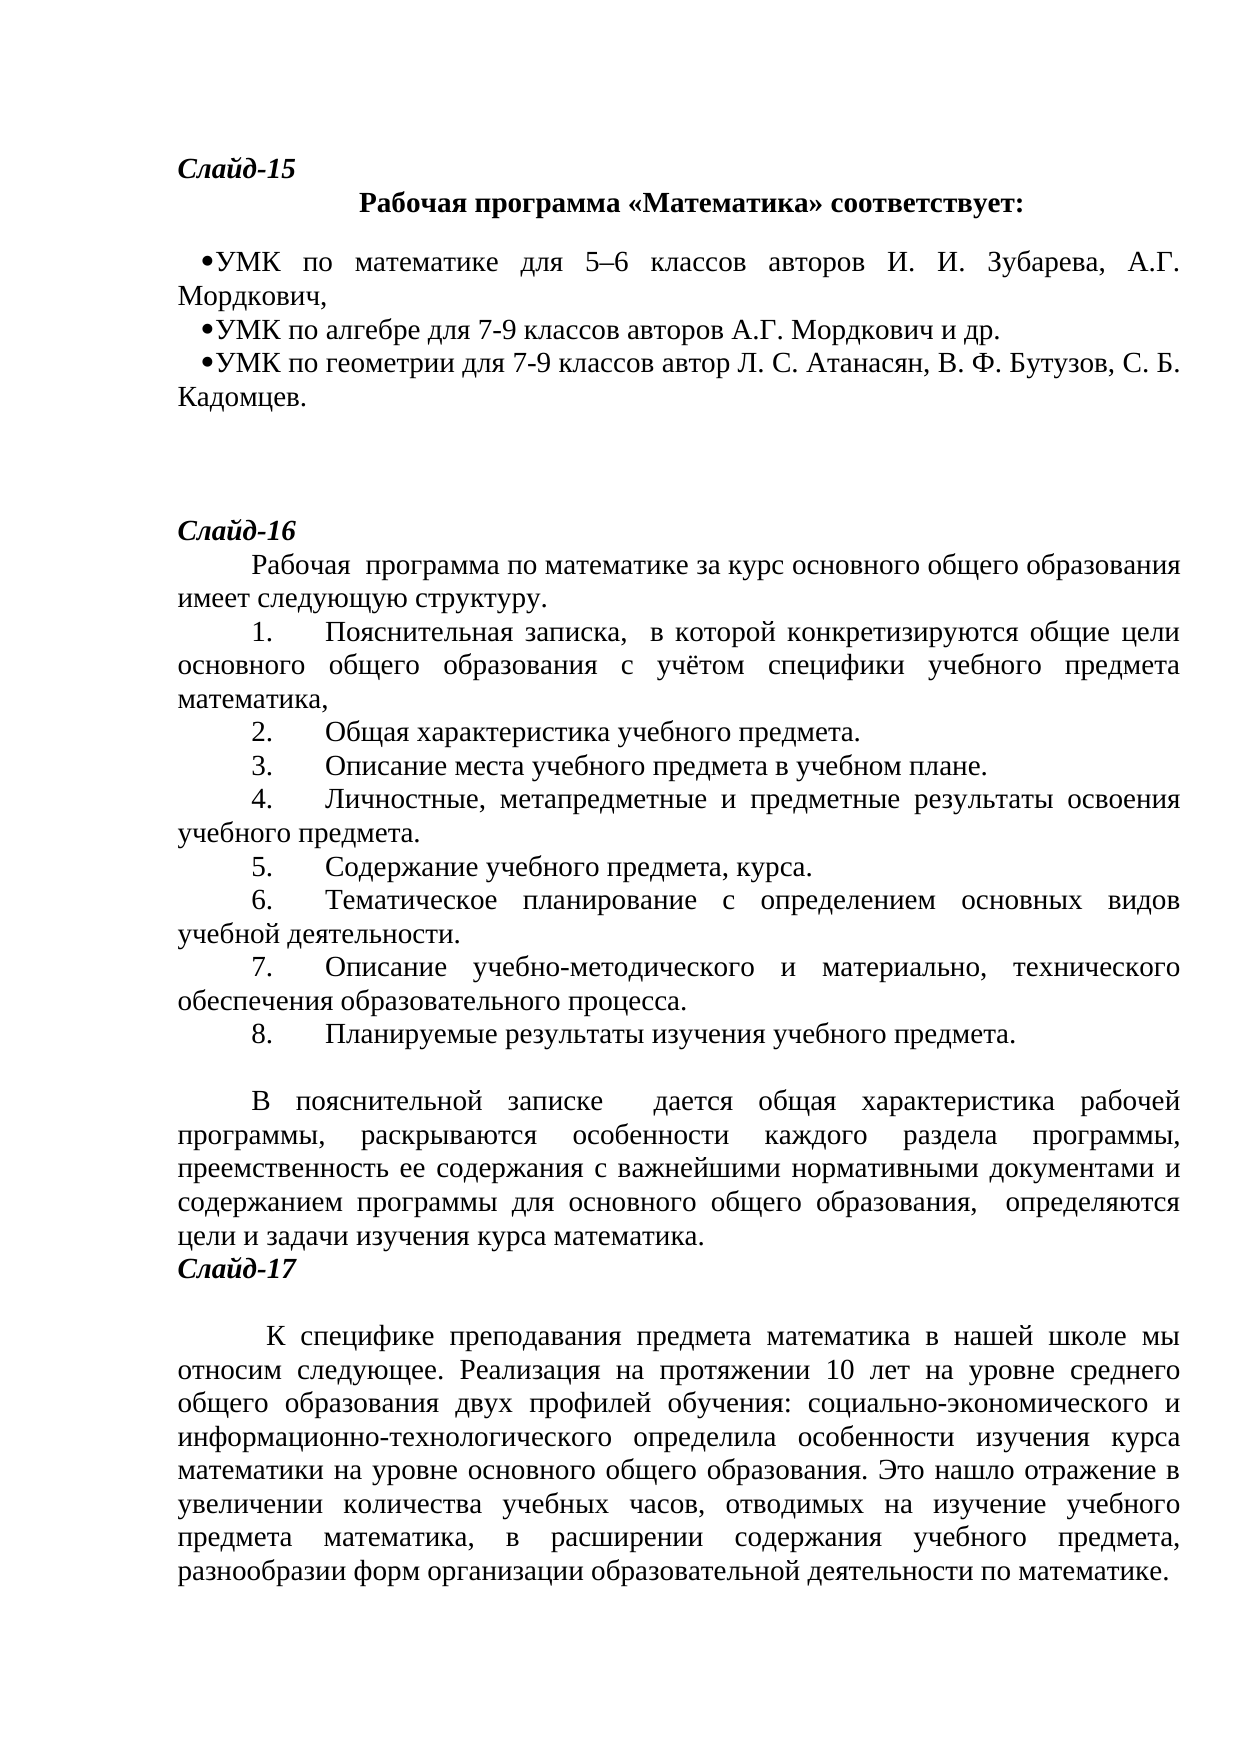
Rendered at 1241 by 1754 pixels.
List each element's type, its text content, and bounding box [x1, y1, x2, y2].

list Планируемые результаты изучения учебного предмета. [177, 1016, 1181, 1050]
list Тематическое планирование с определением основных видов учебной деятельности. [177, 882, 1181, 949]
list Личностные, метапредметные и предметные результаты освоения учебного предмета. [177, 782, 1181, 849]
list Общая характеристика учебного предмета. [177, 714, 1181, 748]
list Описание учебно-методического и материально, технического обеспечения образовательного процесса. [177, 949, 1181, 1016]
text Слайд-15 [177, 152, 1181, 185]
list Содержание учебного предмета, курса. [177, 849, 1181, 882]
text Слайд-16 [177, 513, 1181, 547]
list В пояснительной записке дается общая характеристика рабочей программы, раскрываются особенности каждого раздела программы, преемственность ее содержания с важнейшими нормативными документами и содержанием программы для основного общего образования, определяются цели и задачи изучения курса математика. [177, 1083, 1181, 1251]
list УМК по алгебре для 7-9 классов авторов А.Г. Мордкович и др. [177, 312, 1181, 345]
text Рабочая программа «Математика» соответствует: [177, 185, 1181, 219]
list К специфике преподавания предмета математика в нашей школе мы относим следующее. Реализация на протяжении 10 лет на уровне среднего общего образования двух профилей обучения: социально-экономического и информационно-технологического определила особенности изучения курса математики на уровне основного общего образования. Это нашло отражение в увеличении количества учебных часов, отводимых на изучение учебного предмета математика, в расширении содержания учебного предмета, разнообразии форм организации образовательной деятельности по математике. [177, 1318, 1181, 1587]
text Слайд-17 [177, 1251, 1181, 1285]
list УМК по геометрии для 7-9 классов автор Л. С. Атанасян, В. Ф. Бутузов, С. Б. Кадомцев. [177, 345, 1181, 413]
list Описание места учебного предмета в учебном плане. [177, 748, 1181, 782]
list Пояснительная записка, в которой конкретизируются общие цели основного общего образования с учётом специфики учебного предмета математика, [177, 614, 1181, 714]
list УМК по математике для 5–6 классов авторов И. И. Зубарева, А.Г. Мордкович, [177, 244, 1181, 312]
text Рабочая программа по математике за курс основного общего образования имеет следующую структуру. [177, 547, 1181, 614]
